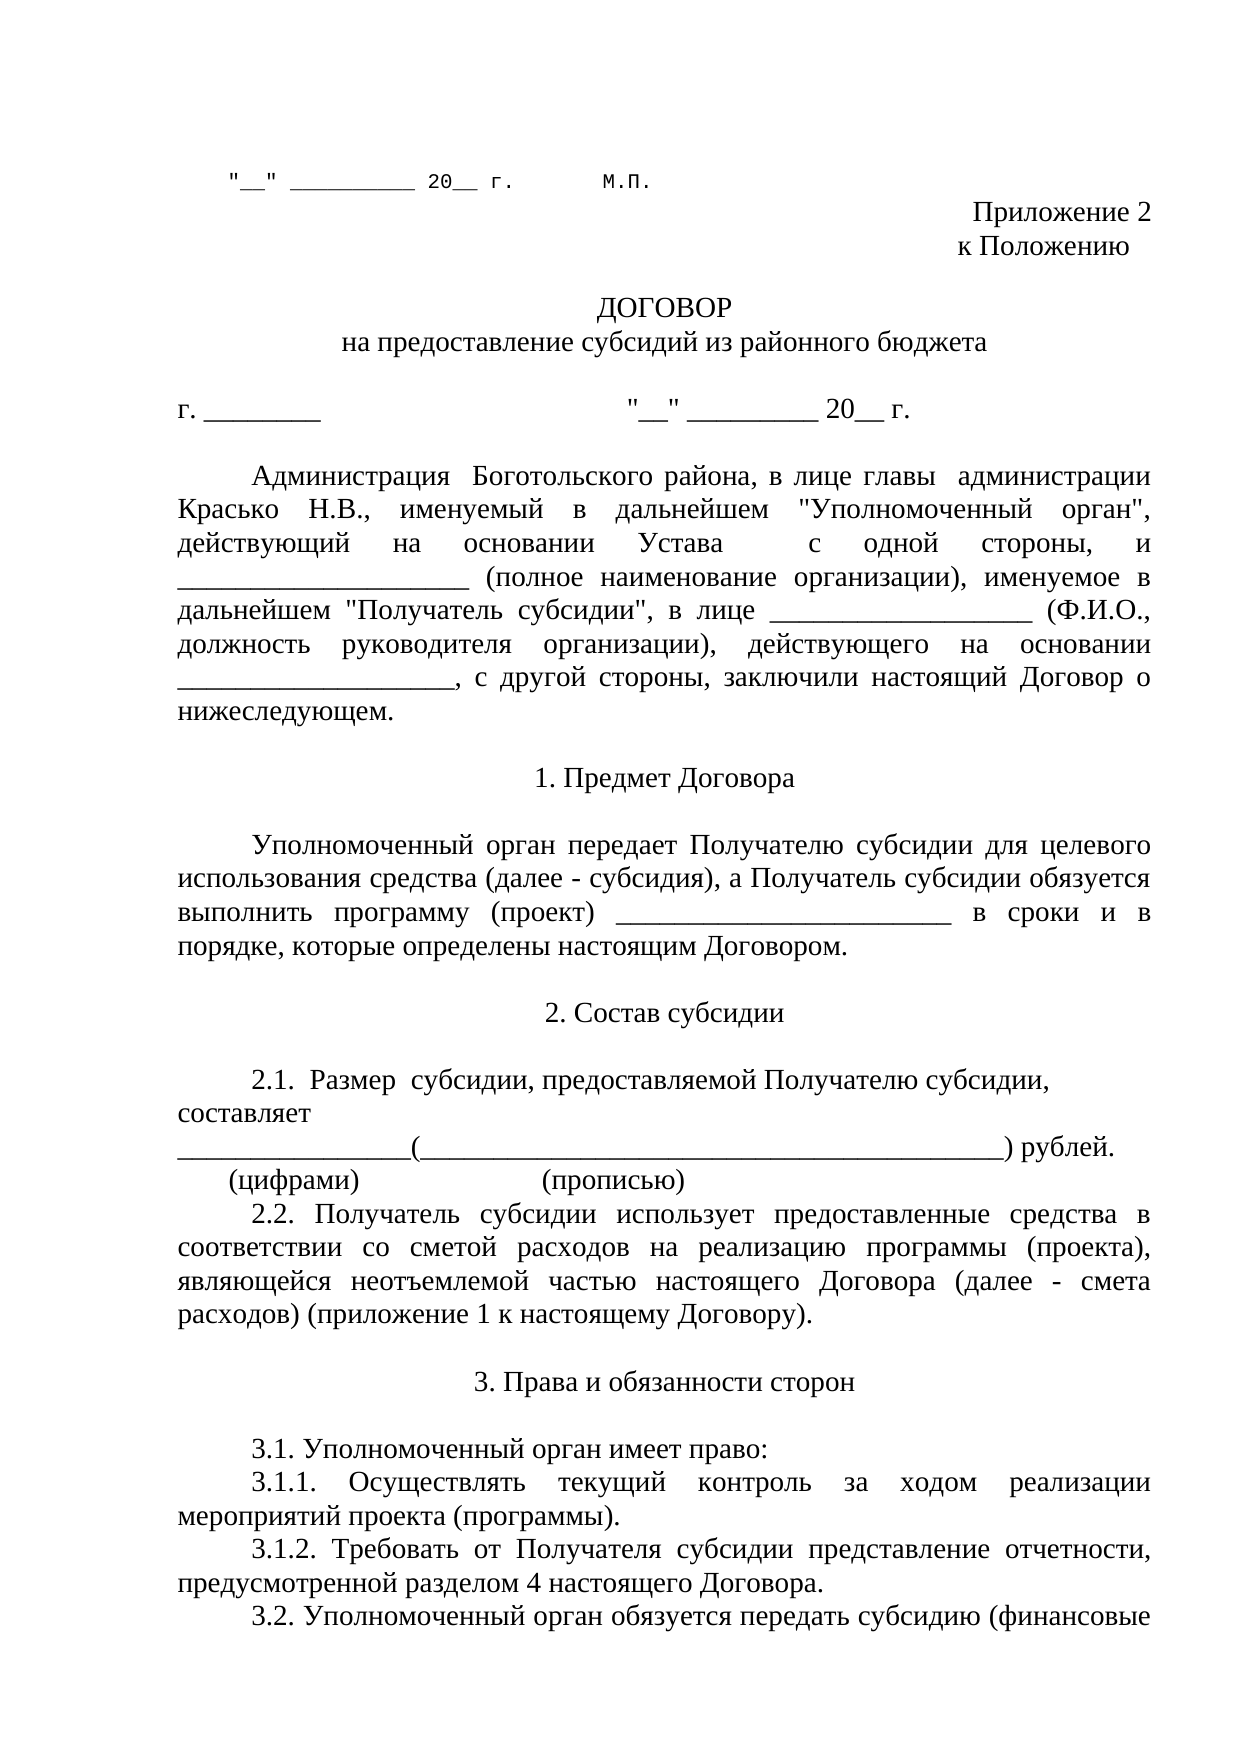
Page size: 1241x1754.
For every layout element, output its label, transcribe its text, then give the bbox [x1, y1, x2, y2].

text 3.1.2. Требовать от Получателя субсидии представление отчетности, предусмотренной разделом 4 настоящего Договора. [177, 1531, 1152, 1598]
text 3.1. Уполномоченный орган имеет право: [177, 1431, 1152, 1464]
text 2.1. Размер субсидии, предоставляемой Получателю субсидии, составляет [177, 1062, 1152, 1129]
text 2.2. Получатель субсидии использует предоставленные средства в соответствии со сметой расходов на реализацию программы (проекта), являющейся неотъемлемой частью настоящего Договора (далее - смета расходов) (приложение 1 к настоящему Договору). [177, 1196, 1152, 1330]
text на предоставление субсидий из районного бюджета [177, 324, 1152, 357]
text Уполномоченный орган передает Получателю субсидии для целевого использования средства (далее - субсидия), а Получатель субсидии обязуется выполнить программу (проект) _______________________ в сроки и в порядке, которые определены настоящим Договором. [177, 827, 1152, 961]
text г. ________ "__" _________ 20__ г. [177, 391, 1152, 424]
text Приложение 2 [177, 194, 1152, 228]
text (цифрами) (прописью) [177, 1162, 1152, 1196]
text к Положению [177, 228, 1152, 262]
text "__" __________ 20__ г. М.П. [177, 171, 1152, 194]
text ________________(________________________________________) рублей. [177, 1129, 1152, 1162]
text 1. Предмет Договора [177, 760, 1152, 793]
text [177, 1598, 1152, 1632]
text 2. Состав субсидии [177, 995, 1152, 1028]
text 3. Права и обязанности сторон [177, 1364, 1152, 1397]
text Администрация Боготольского района, в лице главы администрации Красько Н.В., именуемый в дальнейшем "Уполномоченный орган", действующий на основании Устава с одной стороны, и ____________________ (полное наименование организации), именуемое в дальнейшем "Получатель субсидии", в лице __________________ (Ф.И.О., должность руководителя организации), действующего на основании ___________________, с другой стороны, заключили настоящий Договор о нижеследующем. [177, 458, 1152, 726]
text ДОГОВОР [177, 290, 1152, 324]
text 3.1.1. Осуществлять текущий контроль за ходом реализации мероприятий проекта (программы). [177, 1464, 1152, 1531]
